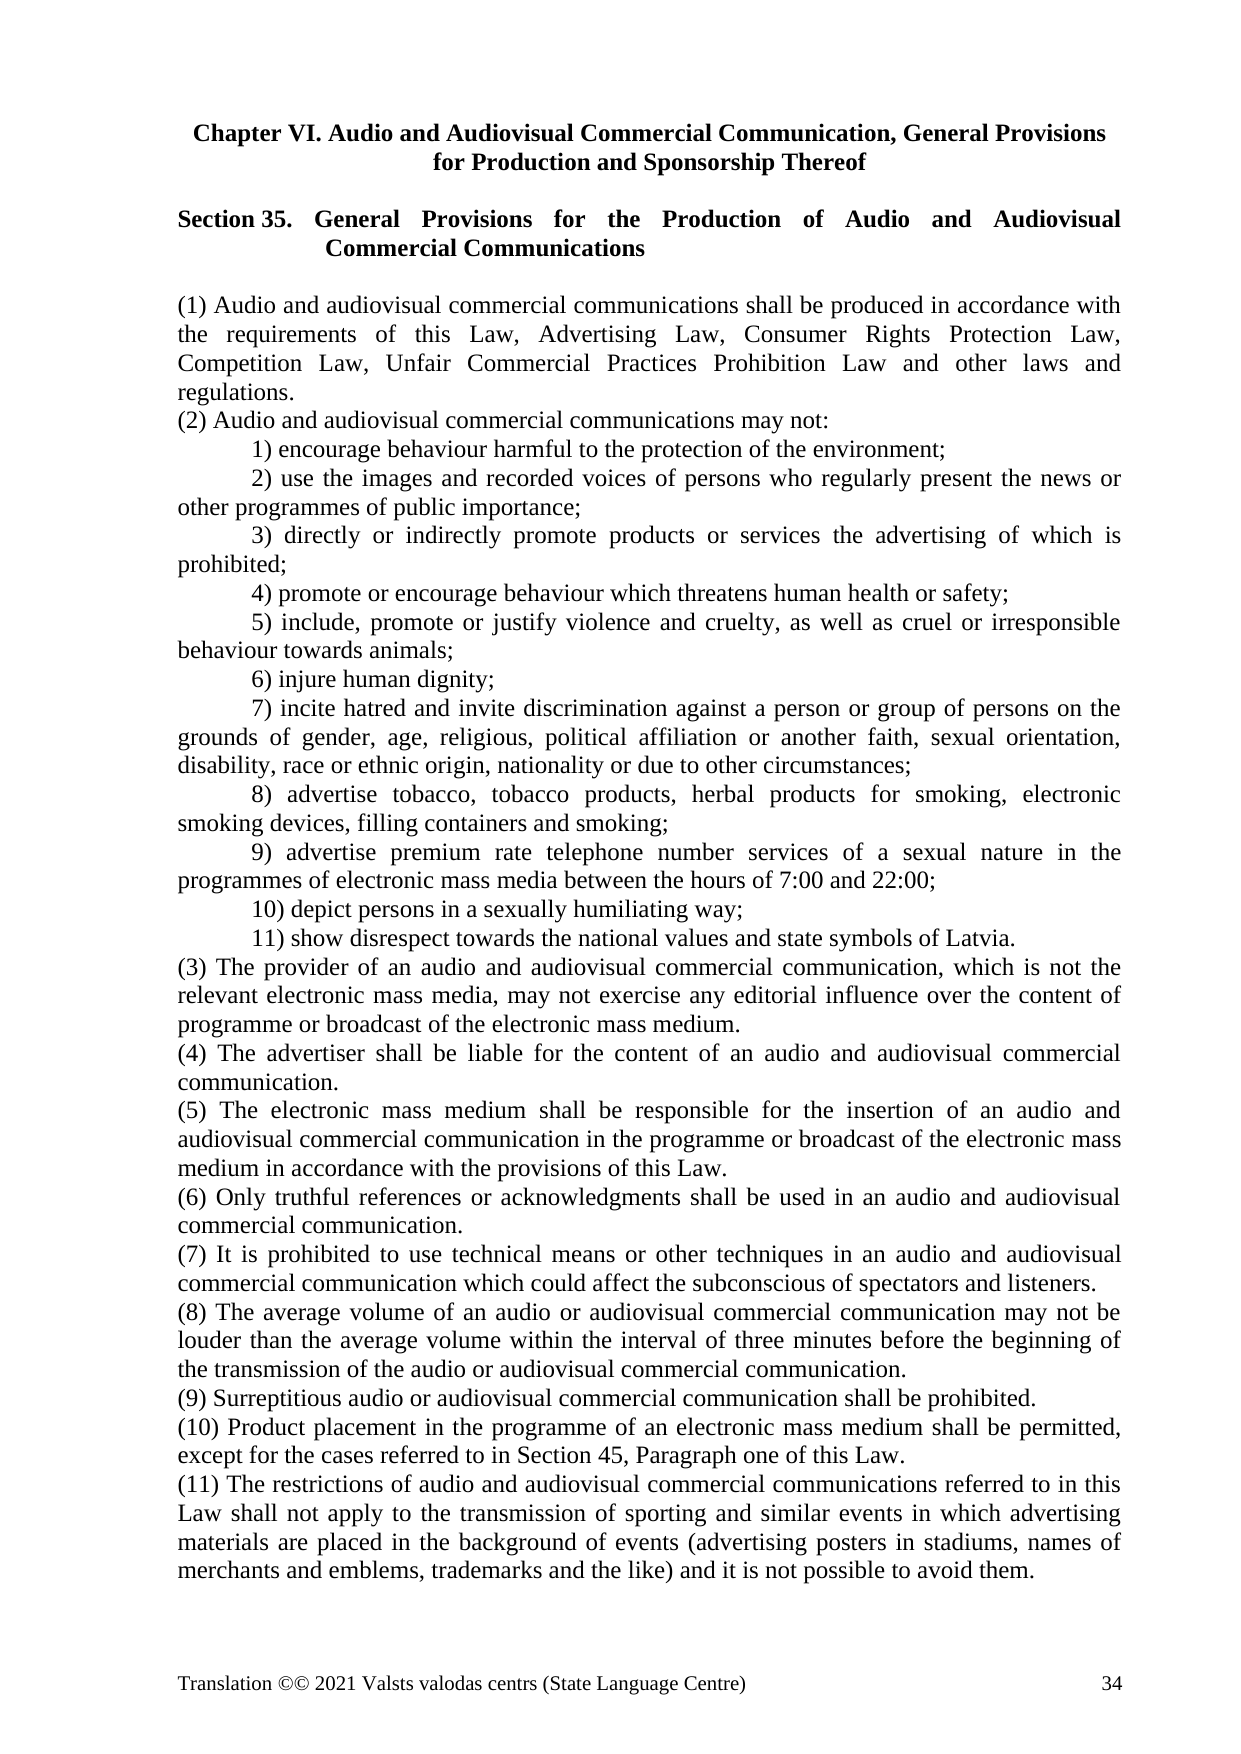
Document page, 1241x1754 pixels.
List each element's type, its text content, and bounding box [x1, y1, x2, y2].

text 9) advertise premium rate telephone number services of a sexual nature in the programmes of electronic mass media between the hours of 7:00 and 22:00; [177, 837, 1122, 894]
text (4) The advertiser shall be liable for the content of an audio and audiovisual commercial communication. [177, 1038, 1122, 1096]
text (2) Audio and audiovisual commercial communications may not: [177, 406, 1122, 434]
text (8) The average volume of an audio or audiovisual commercial communication may not be louder than the average volume within the interval of three minutes before the beginning of the transmission of the audio or audiovisual commercial communication. [177, 1297, 1122, 1383]
text (1) Audio and audiovisual commercial communications shall be produced in accordance with the requirements of this Law, Advertising Law, Consumer Rights Protection Law, Competition Law, Unfair Commercial Practices Prohibition Law and other laws and regulations. [177, 291, 1122, 406]
text 8) advertise tobacco, tobacco products, herbal products for smoking, electronic smoking devices, filling containers and smoking; [177, 779, 1122, 837]
text 5) include, promote or justify violence and cruelty, as well as cruel or irresponsible behaviour towards animals; [177, 607, 1122, 664]
text 4) promote or encourage behaviour which threatens human health or safety; [177, 578, 1122, 607]
text (6) Only truthful references or acknowledgments shall be used in an audio and audiovisual commercial communication. [177, 1182, 1122, 1239]
text (7) It is prohibited to use technical means or other techniques in an audio and audiovisual commercial communication which could affect the subconscious of spectators and listeners. [177, 1239, 1122, 1297]
text 6) injure human dignity; [177, 664, 1122, 693]
text 10) depict persons in a sexually humiliating way; [177, 894, 1122, 923]
text Chapter VI. Audio and Audiovisual Commercial Communication, General Provisions for Production and Sponsorship Thereof [177, 118, 1122, 176]
text 3) directly or indirectly promote products or services the advertising of which is prohibited; [177, 521, 1122, 578]
text 1) encourage behaviour harmful to the protection of the environment; [177, 434, 1122, 463]
text (9) Surreptitious audio or audiovisual commercial communication shall be prohibited. [177, 1383, 1122, 1412]
text (10) Product placement in the programme of an electronic mass medium shall be permitted, except for the cases referred to in Section 45, Paragraph one of this Law. [177, 1412, 1122, 1469]
text (5) The electronic mass medium shall be responsible for the insertion of an audio and audiovisual commercial communication in the programme or broadcast of the electronic mass medium in accordance with the provisions of this Law. [177, 1096, 1122, 1182]
text 11) show disrespect towards the national values and state symbols of Latvia. [177, 923, 1122, 952]
text (3) The provider of an audio and audiovisual commercial communication, which is not the relevant electronic mass media, may not exercise any editorial influence over the content of programme or broadcast of the electronic mass medium. [177, 952, 1122, 1038]
text 2) use the images and recorded voices of persons who regularly present the news or other programmes of public importance; [177, 463, 1122, 521]
text (11) The restrictions of audio and audiovisual commercial communications referred to in this Law shall not apply to the transmission of sporting and similar events in which advertising materials are placed in the background of events (advertising posters in stadiums, names of merchants and emblems, trademarks and the like) and it is not possible to avoid them. [177, 1469, 1122, 1584]
text Section 35. General Provisions for the Production of Audio and Audiovisual Commercial Communications [177, 204, 1122, 262]
text 7) incite hatred and invite discrimination against a person or group of persons on the grounds of gender, age, religious, political affiliation or another faith, sexual orientation, disability, race or ethnic origin, nationality or due to other circumstances; [177, 693, 1122, 779]
